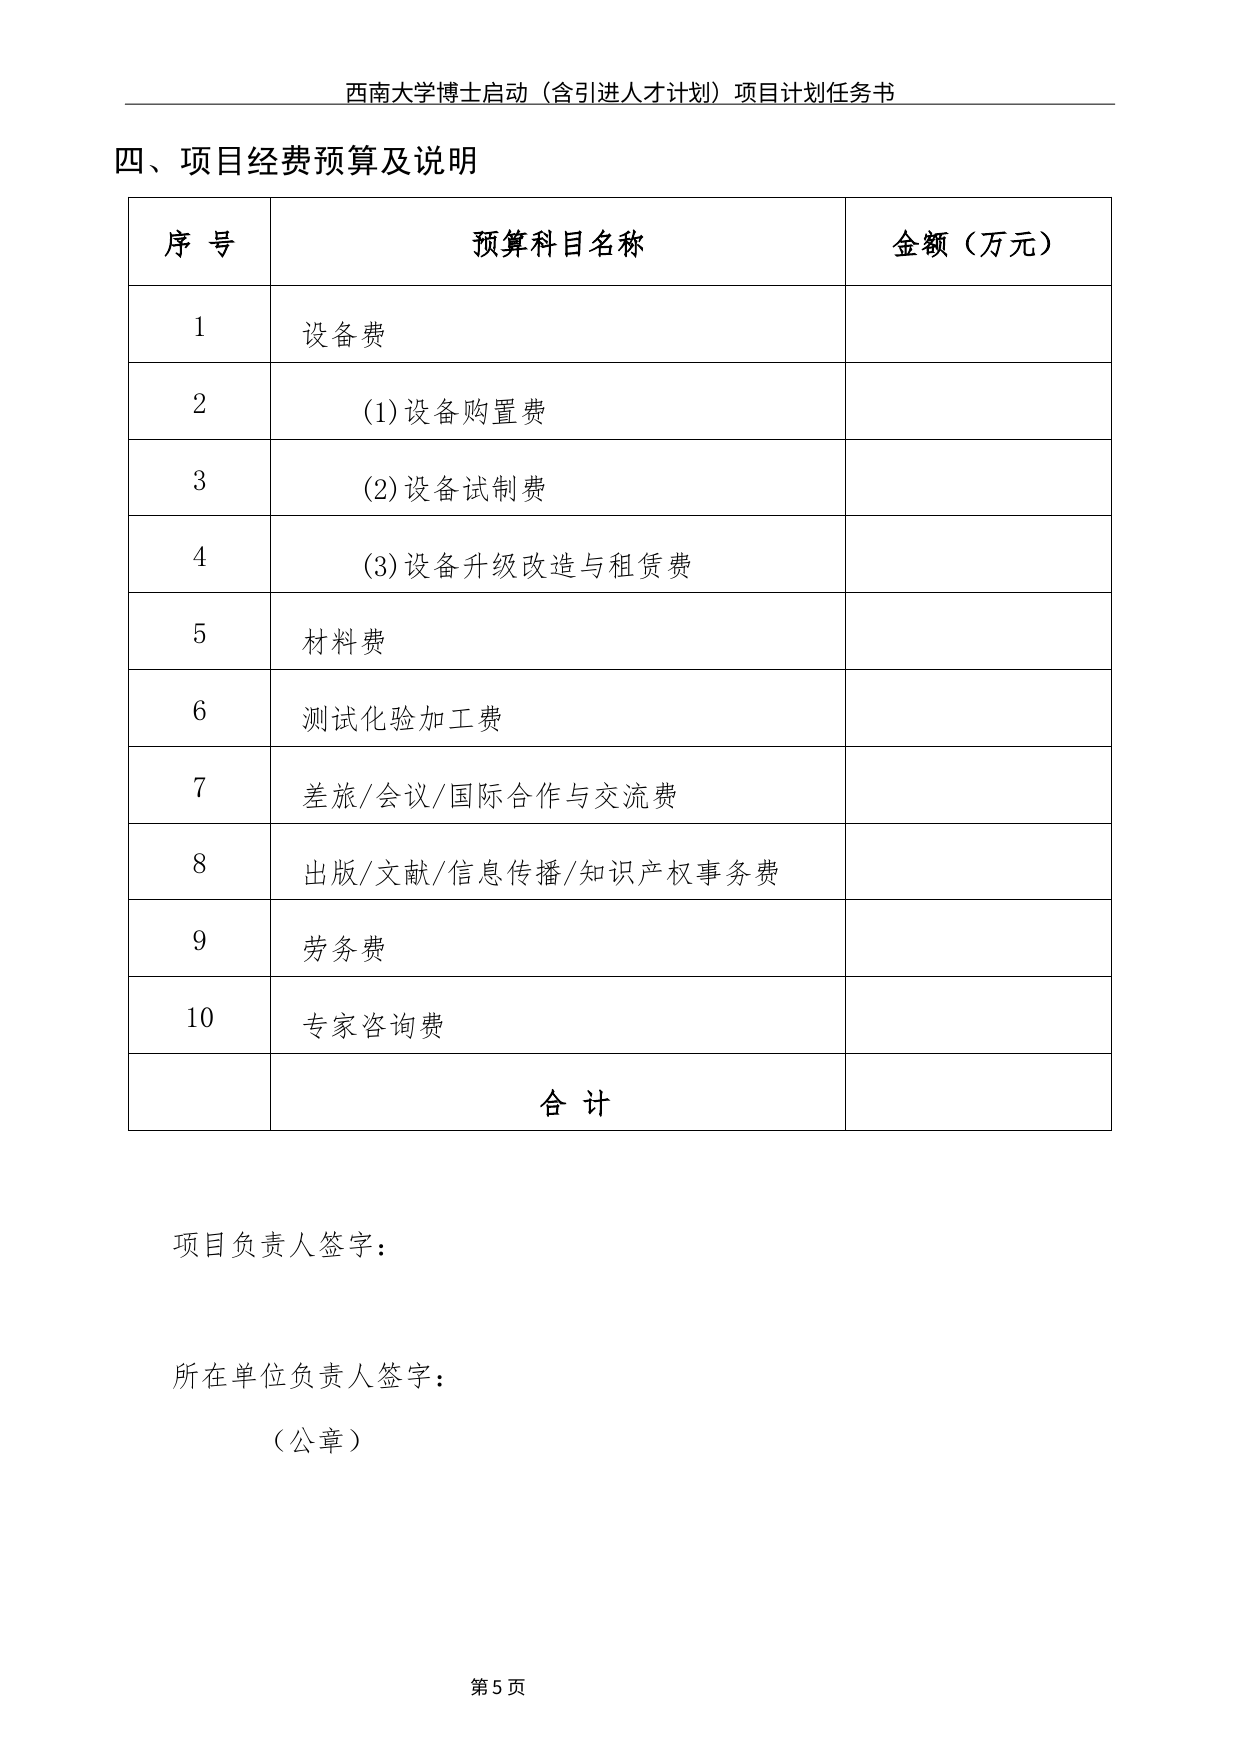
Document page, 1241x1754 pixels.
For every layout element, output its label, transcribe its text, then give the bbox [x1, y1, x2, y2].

table_cell [846, 286, 1111, 362]
table_cell 材料费 [271, 593, 845, 669]
table_cell 9 [129, 900, 270, 976]
table_cell 劳务费 [271, 900, 845, 976]
table_cell [846, 593, 1111, 669]
table_cell 设备费 [271, 286, 845, 362]
table_cell 专家咨询费 [271, 977, 845, 1053]
table_cell 10 [129, 977, 270, 1053]
table_header 序 号 [129, 198, 270, 285]
table_cell 7 [129, 747, 270, 822]
table_cell [846, 516, 1111, 592]
table_cell [846, 900, 1111, 976]
table_cell [846, 670, 1111, 746]
table_cell (1)设备购置费 [271, 363, 845, 439]
table_cell (3)设备升级改造与租赁费 [271, 516, 845, 592]
table_cell [129, 1054, 270, 1129]
text （公章） [112, 1425, 1127, 1458]
table_header 预算科目名称 [271, 198, 845, 285]
table_cell (2)设备试制费 [271, 440, 845, 515]
table_cell 8 [129, 824, 270, 899]
list 四、项目经费预算及说明 [112, 139, 1127, 178]
table_cell 测试化验加工费 [271, 670, 845, 746]
table_cell 1 [129, 286, 270, 362]
table_cell [846, 363, 1111, 439]
table_cell [846, 1054, 1111, 1129]
table_header 金额（万元） [846, 198, 1111, 285]
table_cell 差旅/会议/国际合作与交流费 [271, 747, 845, 822]
text 项目负责人签字： [112, 1229, 1127, 1262]
table_cell [846, 440, 1111, 515]
table_cell 合 计 [271, 1054, 845, 1129]
table_cell [846, 824, 1111, 899]
table_cell [846, 747, 1111, 822]
table_cell 6 [129, 670, 270, 746]
text 所在单位负责人签字： [112, 1360, 1127, 1392]
table_cell 2 [129, 363, 270, 439]
table_cell [846, 977, 1111, 1053]
table_cell 3 [129, 440, 270, 515]
table_cell 4 [129, 516, 270, 592]
table_cell 5 [129, 593, 270, 669]
table_cell 出版/文献/信息传播/知识产权事务费 [271, 824, 845, 899]
